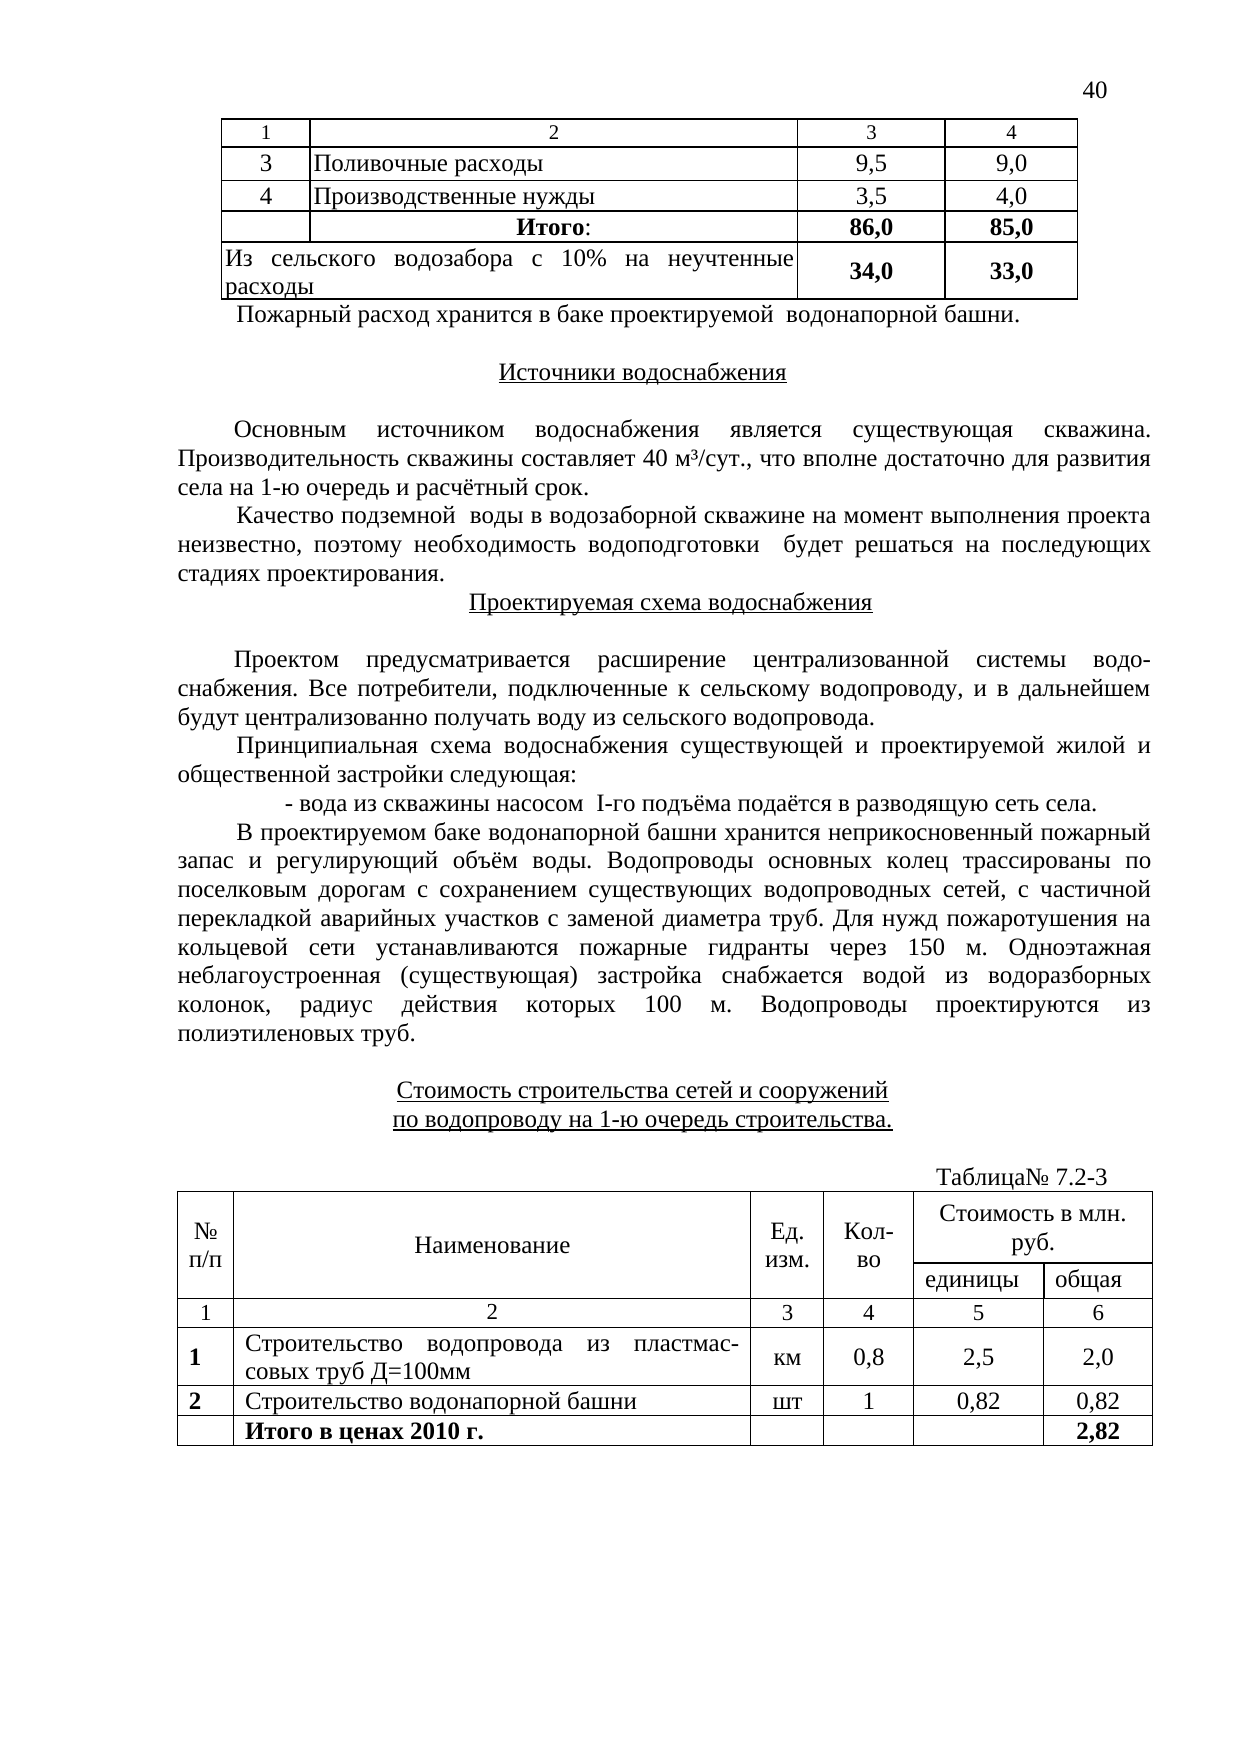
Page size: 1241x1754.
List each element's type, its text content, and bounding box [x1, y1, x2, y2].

table_cell 85,0 [946, 212, 1077, 241]
table_cell 4 [824, 1299, 913, 1327]
text Качество подземной воды в водозаборной скважине на момент выполнения проекта неизвестно, поэтому необходимость водоподготовки будет решаться на последующих стадиях проектирования. [177, 501, 1152, 587]
text Стоимость строительства сетей и сооружений [177, 1076, 1107, 1104]
text В проектируемом баке водонапорной башни хранится неприкосновенный пожарный запас и регулирующий объём воды. Водопроводы основных колец трассированы по поселковым дорогам с сохранением существующих водопроводных сетей, с частичной перекладкой аварийных участков с заменой диаметра труб. Для нужд пожаротушения на кольцевой сети устанавливаются пожарные гидранты через 150 м. Одноэтажная неблагоустроенная (существующая) застройка снабжается водой из водоразборных колонок, радиус действия которых 100 м. Водопроводы проектируются из полиэтиленовых труб. [177, 817, 1152, 1047]
table_cell 2 [178, 1386, 233, 1415]
text Проектом предусматривается расширение централизованной системы водо-снабжения. Все потребители, подключенные к сельскому водопроводу, и в дальнейшем будут централизованно получать воду из сельского водопровода. [177, 644, 1152, 731]
table_cell шт [751, 1386, 823, 1415]
text Основным источником водоснабжения является существующая скважина. Производительность скважины составляет 40 м³/сут., что вполне достаточно для развития села на 1-ю очередь и расчётный срок. [177, 414, 1152, 501]
table_cell общая [1045, 1264, 1152, 1297]
table_cell 2 [311, 120, 797, 146]
table_cell 6 [1044, 1299, 1152, 1327]
table_cell [222, 212, 309, 241]
table_cell 0,8 [824, 1328, 913, 1385]
text Таблица№ 7.2-3 [177, 1162, 1107, 1191]
table_cell 1 [222, 120, 309, 146]
table_cell 2,0 [1044, 1328, 1152, 1385]
table_cell 1 [178, 1328, 233, 1385]
table_cell Итого: [311, 212, 797, 241]
table_header № п/п [178, 1192, 233, 1297]
table_cell 4 [222, 181, 309, 210]
table_cell [914, 1416, 1043, 1445]
table_cell 3,5 [798, 181, 944, 210]
table_cell Из сельского водозабора с 10% на неучтенные расходы [222, 243, 797, 298]
table_header Наименование [234, 1192, 750, 1297]
table_cell 9,0 [946, 148, 1077, 179]
table_cell 1 [178, 1299, 233, 1327]
table_cell 86,0 [798, 212, 944, 241]
text Пожарный расход хранится в баке проектируемой водонапорной башни. [177, 299, 1107, 328]
table_cell 33,0 [946, 243, 1077, 298]
table_cell Поливочные расходы [311, 148, 797, 179]
table_header Стоимость в млн. руб. [914, 1192, 1152, 1262]
table_cell 4,0 [946, 181, 1077, 210]
table_cell 34,0 [798, 243, 944, 298]
text Проектируемая схема водоснабжения [177, 587, 1107, 616]
text Принципиальная схема водоснабжения существующей и проектируемой жилой и общественной застройки следующая: [177, 731, 1152, 788]
table_cell Производственные нужды [311, 181, 797, 210]
text - вода из скважины насосом I-го подъёма подаётся в разводящую сеть села. [177, 788, 1152, 817]
text по водопроводу на 1-ю очередь строительства. [177, 1104, 1107, 1133]
table_cell 3 [798, 120, 944, 146]
table_cell км [751, 1328, 823, 1385]
table_cell Строительство водонапорной башни [234, 1386, 750, 1415]
table_cell 1 [824, 1386, 913, 1415]
table_cell [824, 1416, 913, 1445]
table_header Кол-во [824, 1192, 913, 1297]
table_cell Строительство водопровода из пластмас-совых труб Д=100мм [234, 1328, 750, 1385]
table_cell 9,5 [798, 148, 944, 179]
table_cell единицы [914, 1264, 1043, 1297]
table_cell 2,5 [914, 1328, 1043, 1385]
table_cell Итого в ценах 2010 г. [234, 1416, 750, 1445]
text Источники водоснабжения [177, 357, 1107, 386]
table_cell 0,82 [1044, 1386, 1152, 1415]
table_cell [751, 1416, 823, 1445]
table_cell 2,82 [1044, 1416, 1152, 1445]
table_cell 5 [914, 1299, 1043, 1327]
table_cell 3 [222, 148, 309, 179]
table_cell [178, 1416, 233, 1445]
table_cell 0,82 [914, 1386, 1043, 1415]
table_cell 4 [946, 120, 1077, 146]
table_cell 2 [234, 1299, 750, 1327]
table_header Ед. изм. [751, 1192, 823, 1297]
table_cell 3 [751, 1299, 823, 1327]
